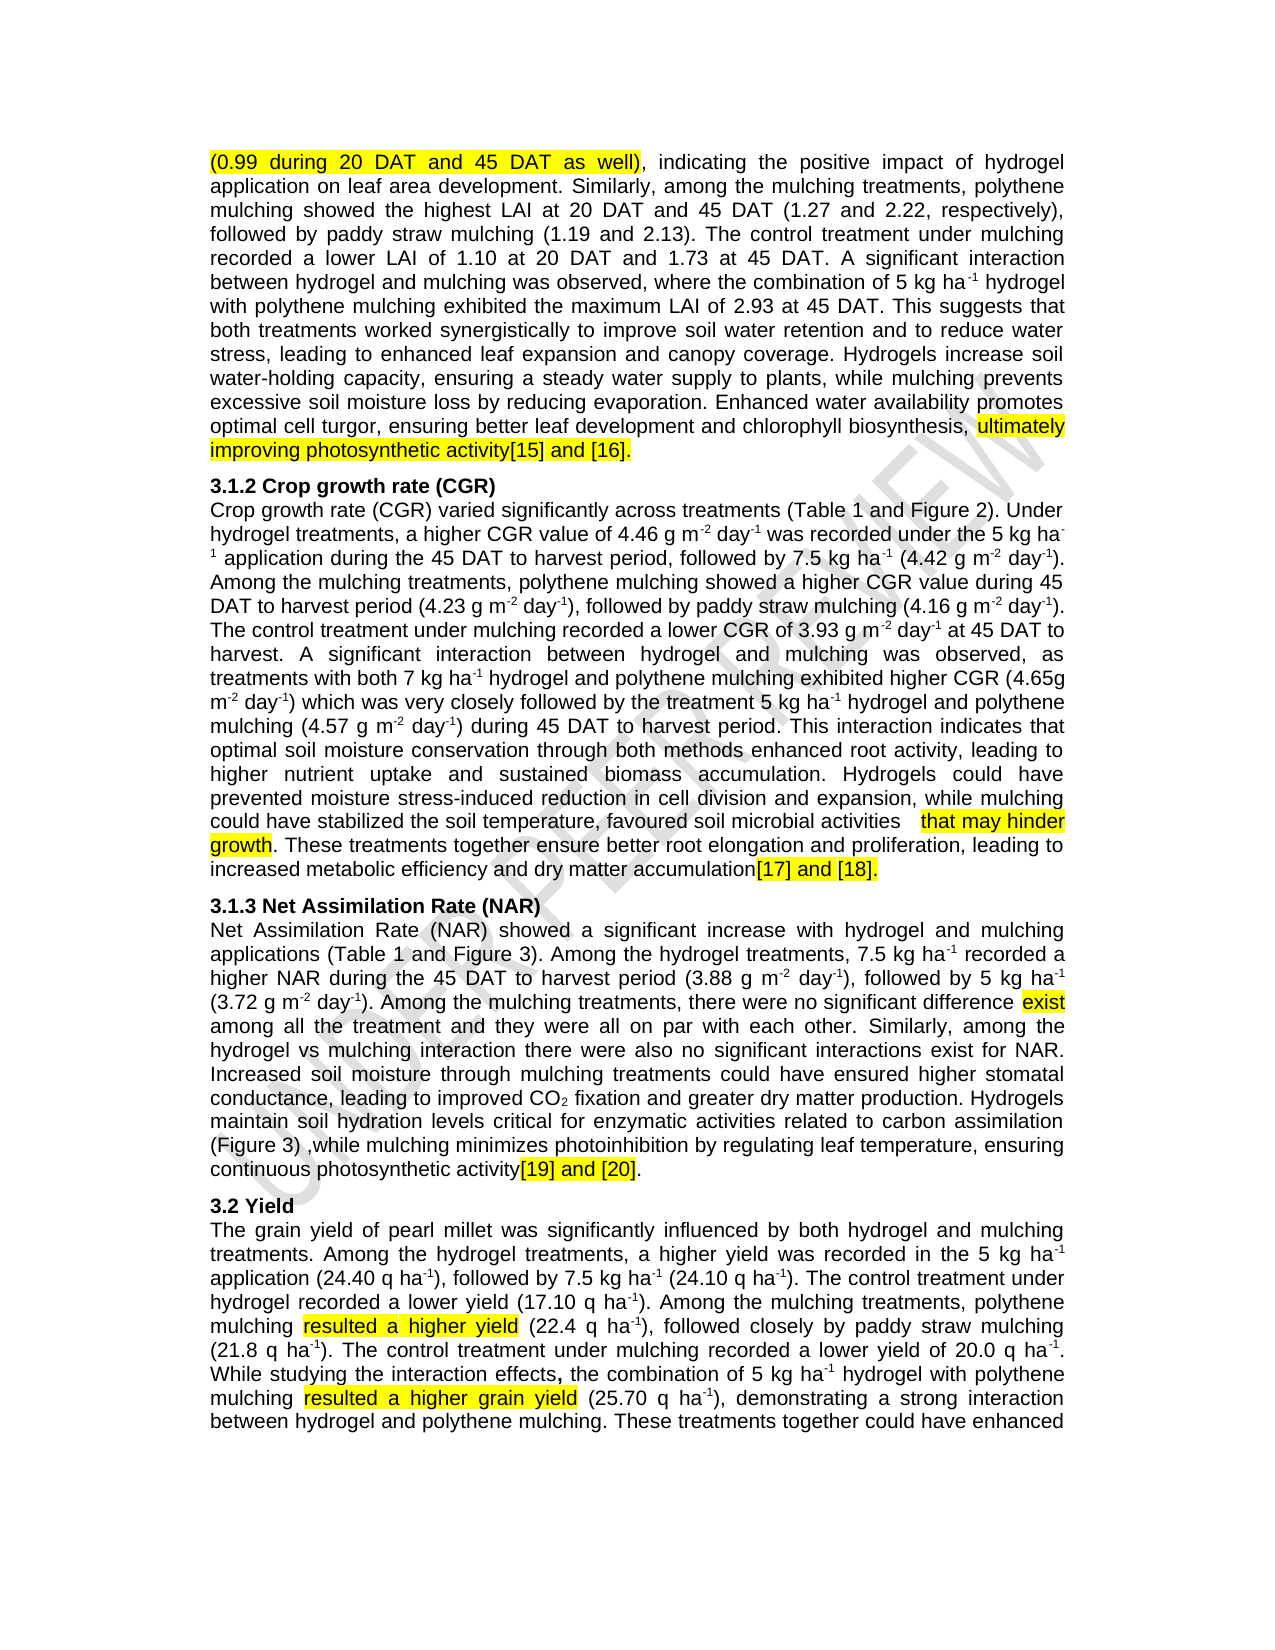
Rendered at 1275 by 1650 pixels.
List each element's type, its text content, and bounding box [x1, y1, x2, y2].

text 3.1.2 Crop growth rate (CGR) [210, 474, 1065, 498]
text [210, 1218, 1065, 1433]
text Net Assimilation Rate (NAR) showed a significant increase with hydrogel and mulching applications (Table 1 and Figure 3). Among the hydrogel treatments, 7.5 kg ha-1 recorded a higher NAR during the 45 DAT to harvest period (3.88 g m-2 day-1), followed by 5 kg ha-1 (3.72 g m-2 day-1). Among the mulching treatments, there were no significant difference exist among all the treatment and they were all on par with each other. Similarly, among the hydrogel vs mulching interaction there were also no significant interactions exist for NAR. Increased soil moisture through mulching treatments could have ensured higher stomatal conductance, leading to improved CO2 fixation and greater dry matter production. Hydrogels maintain soil hydration levels critical for enzymatic activities related to carbon assimilation (Figure 3) ,while mulching minimizes photoinhibition by regulating leaf temperature, ensuring continuous photosynthetic activity[19] and [20]. [210, 918, 1065, 1181]
text 3.1.3 Net Assimilation Rate (NAR) [210, 894, 1065, 918]
text Crop growth rate (CGR) varied significantly across treatments (Table 1 and Figure 2). Under hydrogel treatments, a higher CGR value of 4.46 g m-2 day-1 was recorded under the 5 kg ha-1 application during the 45 DAT to harvest period, followed by 7.5 kg ha-1 (4.42 g m-2 day-1). Among the mulching treatments, polythene mulching showed a higher CGR value during 45 DAT to harvest period (4.23 g m-2 day-1), followed by paddy straw mulching (4.16 g m-2 day-1). The control treatment under mulching recorded a lower CGR of 3.93 g m-2 day-1 at 45 DAT to harvest. A significant interaction between hydrogel and mulching was observed, as treatments with both 7 kg ha-1 hydrogel and polythene mulching exhibited higher CGR (4.65g m-2 day-1) which was very closely followed by the treatment 5 kg ha-1 hydrogel and polythene mulching (4.57 g m-2 day-1) during 45 DAT to harvest period. This interaction indicates that optimal soil moisture conservation through both methods enhanced root activity, leading to higher nutrient uptake and sustained biomass accumulation. Hydrogels could have prevented moisture stress-induced reduction in cell division and expansion, while mulching could have stabilized the soil temperature, favoured soil microbial activities that may hinder growth. These treatments together ensure better root elongation and proliferation, leading to increased metabolic efficiency and dry matter accumulation[17] and [18]. [210, 498, 1065, 881]
text 3.2 Yield [210, 1194, 1065, 1218]
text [210, 150, 1065, 461]
